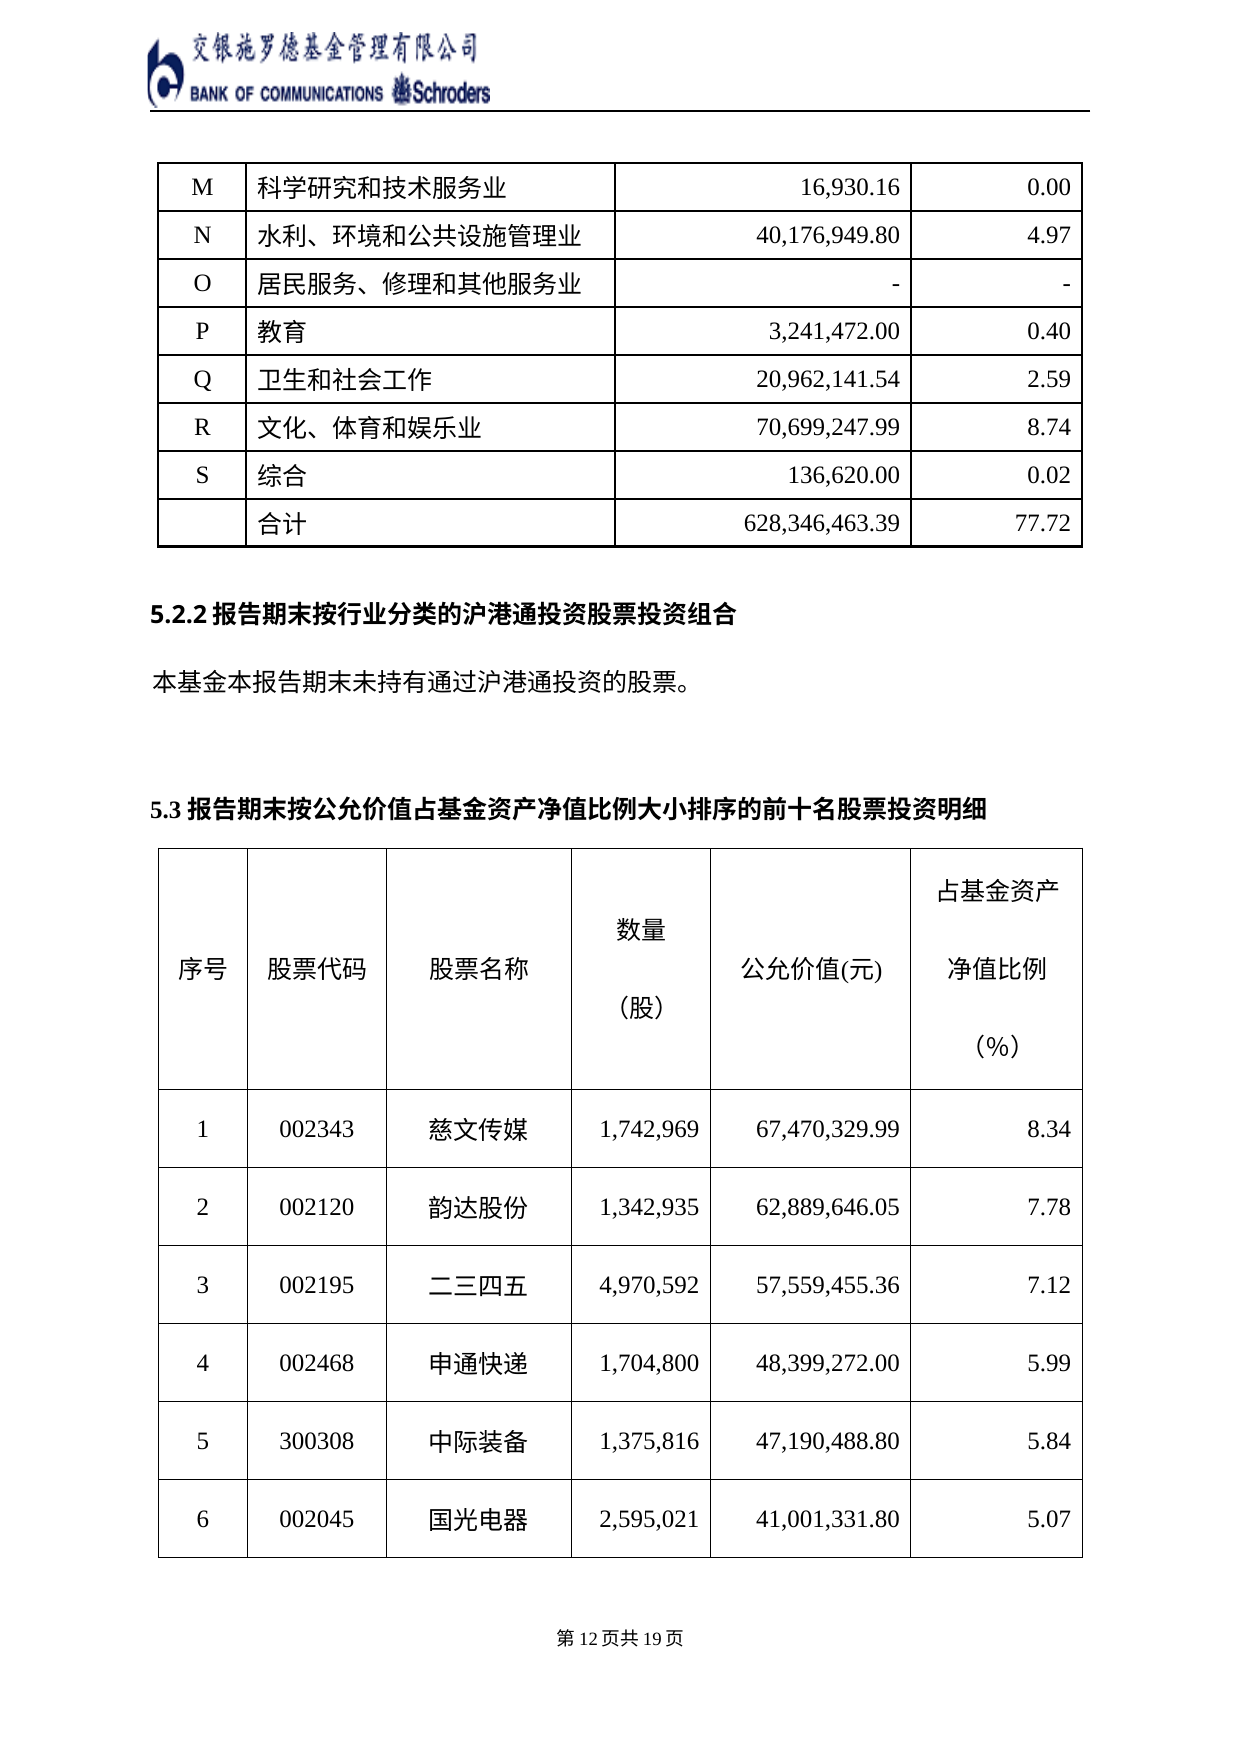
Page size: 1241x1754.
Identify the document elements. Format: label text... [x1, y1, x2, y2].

table_cell R [159, 404, 245, 449]
table_cell 水利、环境和公共设施管理业 [247, 212, 614, 258]
table_cell 5.99 [911, 1324, 1082, 1401]
table_cell 4,970,592 [572, 1246, 710, 1323]
table_cell 3 [159, 1246, 247, 1323]
table_cell 2.59 [912, 356, 1081, 402]
table_cell 中际装备 [387, 1402, 571, 1479]
table_cell 16,930.16 [616, 164, 910, 210]
table_cell 628,346,463.39 [616, 500, 910, 545]
table_cell 47,190,488.80 [711, 1402, 910, 1479]
table_cell 1,742,969 [572, 1090, 710, 1167]
table_cell 002468 [248, 1324, 386, 1401]
table_cell 62,889,646.05 [711, 1168, 910, 1245]
table_cell 国光电器 [387, 1480, 571, 1557]
table_cell 4 [159, 1324, 247, 1401]
table_cell 0.02 [912, 452, 1081, 497]
table_cell 0.40 [912, 308, 1081, 354]
table_cell 002343 [248, 1090, 386, 1167]
table_header 股票代码 [248, 849, 386, 1089]
table_cell 40,176,949.80 [616, 212, 910, 258]
table_cell 0.00 [912, 164, 1081, 210]
table_cell 5.07 [911, 1480, 1082, 1557]
table_cell 48,399,272.00 [711, 1324, 910, 1401]
table_cell 5 [159, 1402, 247, 1479]
table_header 股票名称 [387, 849, 571, 1089]
table_cell 申通快递 [387, 1324, 571, 1401]
table_cell O [159, 260, 245, 306]
table_cell 2,595,021 [572, 1480, 710, 1557]
table_cell 慈文传媒 [387, 1090, 571, 1167]
table_cell 3,241,472.00 [616, 308, 910, 354]
table_cell 1,704,800 [572, 1324, 710, 1401]
text 5.2.2报告期末按行业分类的沪港通投资股票投资组合 [150, 580, 1090, 645]
table_cell 67,470,329.99 [711, 1090, 910, 1167]
table_cell 1,375,816 [572, 1402, 710, 1479]
table_cell 4.97 [912, 212, 1081, 258]
table_cell 20,962,141.54 [616, 356, 910, 402]
table_cell P [159, 308, 245, 354]
table_header 序号 [159, 849, 247, 1089]
table_cell 6 [159, 1480, 247, 1557]
table_cell 合计 [247, 500, 614, 545]
table_cell 科学研究和技术服务业 [247, 164, 614, 210]
table_cell 77.72 [912, 500, 1081, 545]
table_cell 1,342,935 [572, 1168, 710, 1245]
table_cell - [616, 260, 910, 306]
table_cell 2 [159, 1168, 247, 1245]
table_cell 41,001,331.80 [711, 1480, 910, 1557]
picture [147, 32, 490, 108]
table_cell 居民服务、修理和其他服务业 [247, 260, 614, 306]
table_cell 57,559,455.36 [711, 1246, 910, 1323]
table_header 数量（股） [572, 849, 710, 1089]
table_cell 70,699,247.99 [616, 404, 910, 449]
table_cell 002195 [248, 1246, 386, 1323]
text 5.3 报告期末按公允价值占基金资产净值比例大小排序的前十名股票投资明细 [150, 775, 1090, 840]
table_cell 300308 [248, 1402, 386, 1479]
table_cell Q [159, 356, 245, 402]
table_cell 文化、体育和娱乐业 [247, 404, 614, 449]
text 本基金本报告期末未持有通过沪港通投资的股票。 [152, 648, 1090, 713]
table_cell 综合 [247, 452, 614, 497]
table_cell M [159, 164, 245, 210]
table_cell 002045 [248, 1480, 386, 1557]
table_cell 1 [159, 1090, 247, 1167]
table_cell [159, 500, 245, 545]
table_cell S [159, 452, 245, 497]
table_cell 卫生和社会工作 [247, 356, 614, 402]
table_header 公允价值(元) [711, 849, 910, 1089]
table_cell 韵达股份 [387, 1168, 571, 1245]
table_cell 7.12 [911, 1246, 1082, 1323]
table_cell 教育 [247, 308, 614, 354]
table_cell 5.84 [911, 1402, 1082, 1479]
table_cell N [159, 212, 245, 258]
table_cell - [912, 260, 1081, 306]
table_cell 136,620.00 [616, 452, 910, 497]
table_cell 8.34 [911, 1090, 1082, 1167]
table_cell 二三四五 [387, 1246, 571, 1323]
table_cell 002120 [248, 1168, 386, 1245]
table_cell 8.74 [912, 404, 1081, 449]
table_cell 7.78 [911, 1168, 1082, 1245]
table_header 占基金资产净值比例（％） [911, 849, 1082, 1089]
